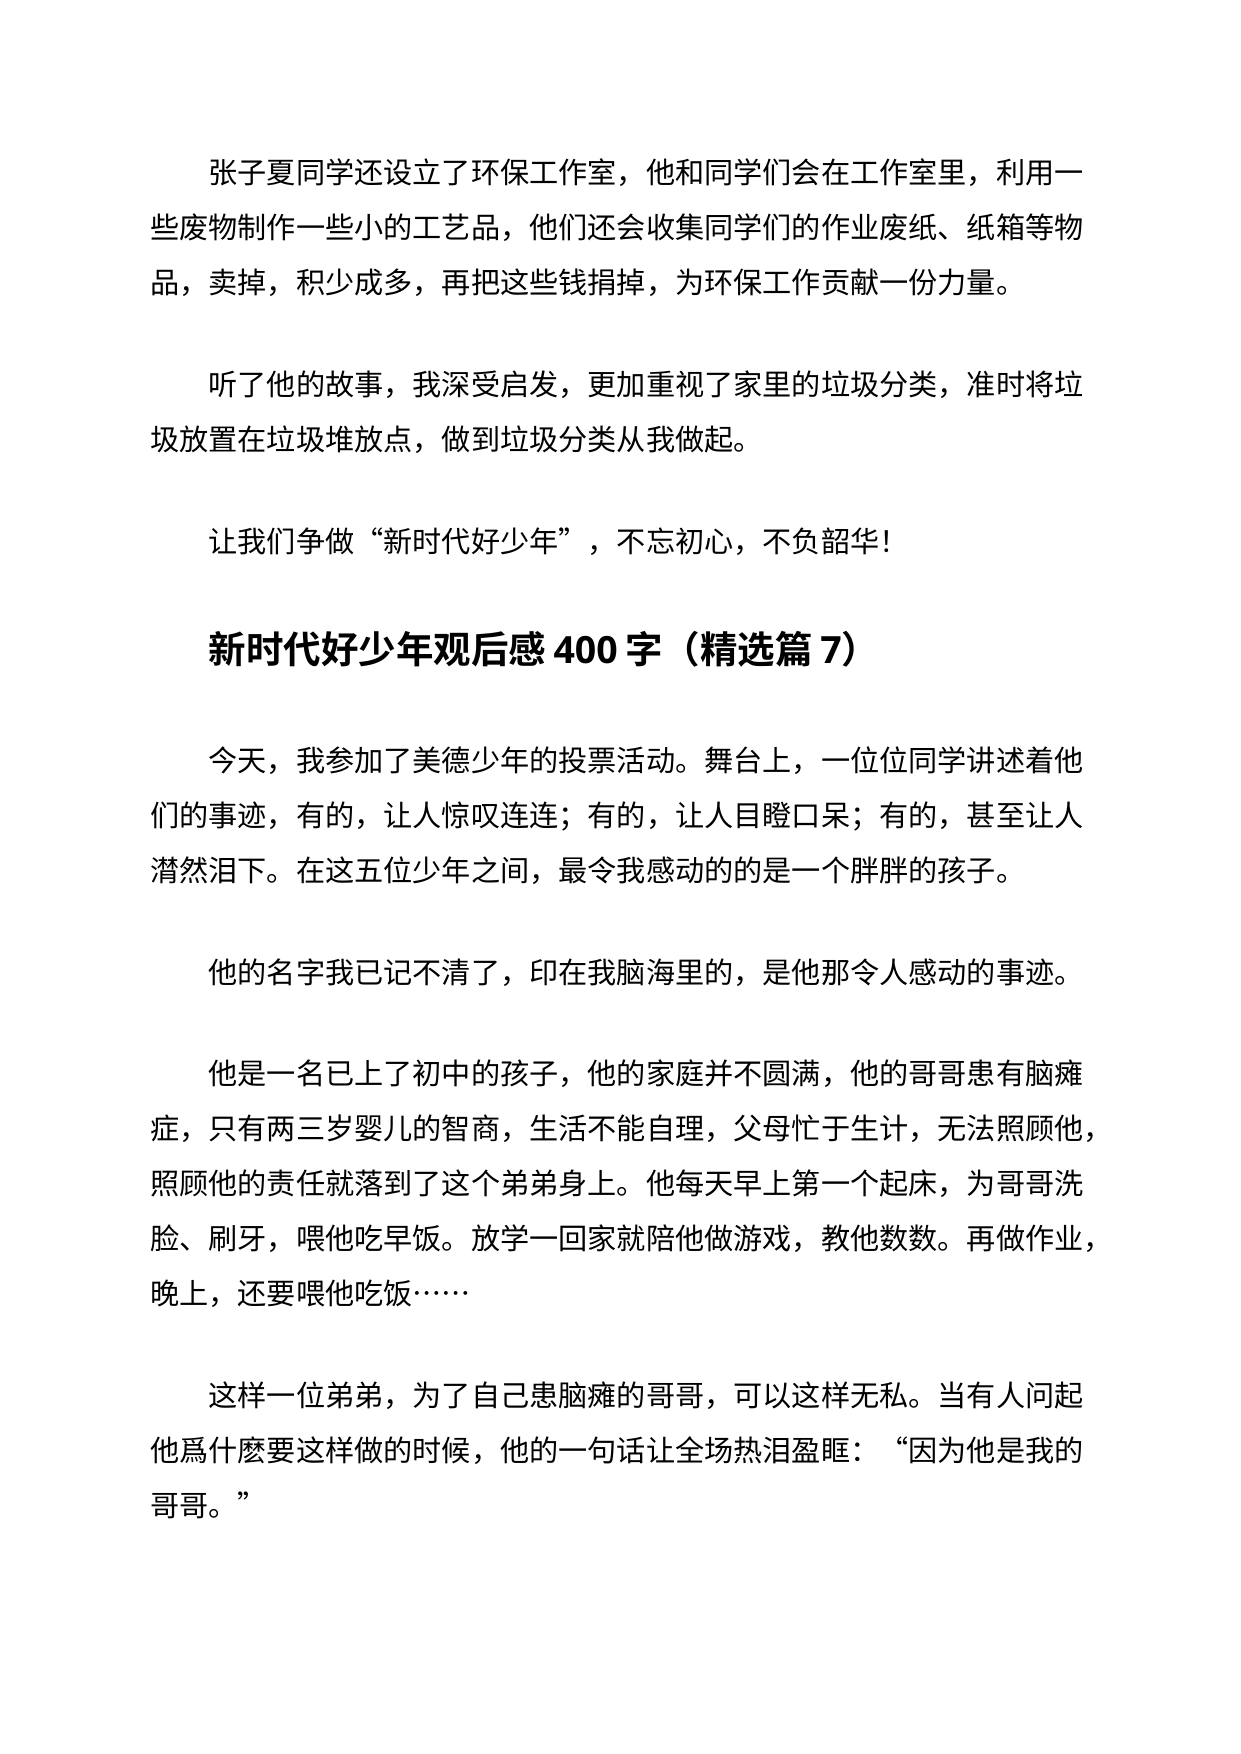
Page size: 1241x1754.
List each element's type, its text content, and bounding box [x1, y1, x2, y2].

text 张子夏同学还设立了环保工作室，他和同学们会在工作室里，利用一些废物制作一些小的工艺品，他们还会收集同学们的作业废纸、纸箱等物品，卖掉，积少成多，再把这些钱捐掉，为环保工作贡献一份力量。 [150, 150, 1090, 302]
text 他的名字我已记不清了，印在我脑海里的，是他那令人感动的事迹。 [150, 949, 1090, 991]
text 让我们争做“新时代好少年”，不忘初心，不负韶华！ [150, 518, 1090, 561]
text 他是一名已上了初中的孩子，他的家庭并不圆满，他的哥哥患有脑瘫症，只有两三岁婴儿的智商，生活不能自理，父母忙于生计，无法照顾他，照顾他的责任就落到了这个弟弟身上。他每天早上第一个起床，为哥哥洗脸、刷牙，喂他吃早饭。放学一回家就陪他做游戏，教他数数。再做作业，晚上，还要喂他吃饭…… [150, 1051, 1090, 1313]
text 这样一位弟弟，为了自己患脑瘫的哥哥，可以这样无私。当有人问起他爲什麽要这样做的时候，他的一句话让全场热泪盈眶：“因为他是我的哥哥。” [150, 1372, 1090, 1524]
text 今天，我参加了美德少年的投票活动。舞台上，一位位同学讲述着他们的事迹，有的，让人惊叹连连；有的，让人目瞪口呆；有的，甚至让人潸然泪下。在这五位少年之间，最令我感动的的是一个胖胖的孩子。 [150, 738, 1090, 890]
text 听了他的故事，我深受启发，更加重视了家里的垃圾分类，准时将垃圾放置在垃圾堆放点，做到垃圾分类从我做起。 [150, 362, 1090, 459]
text 新时代好少年观后感400字（精选篇7） [150, 620, 1090, 674]
